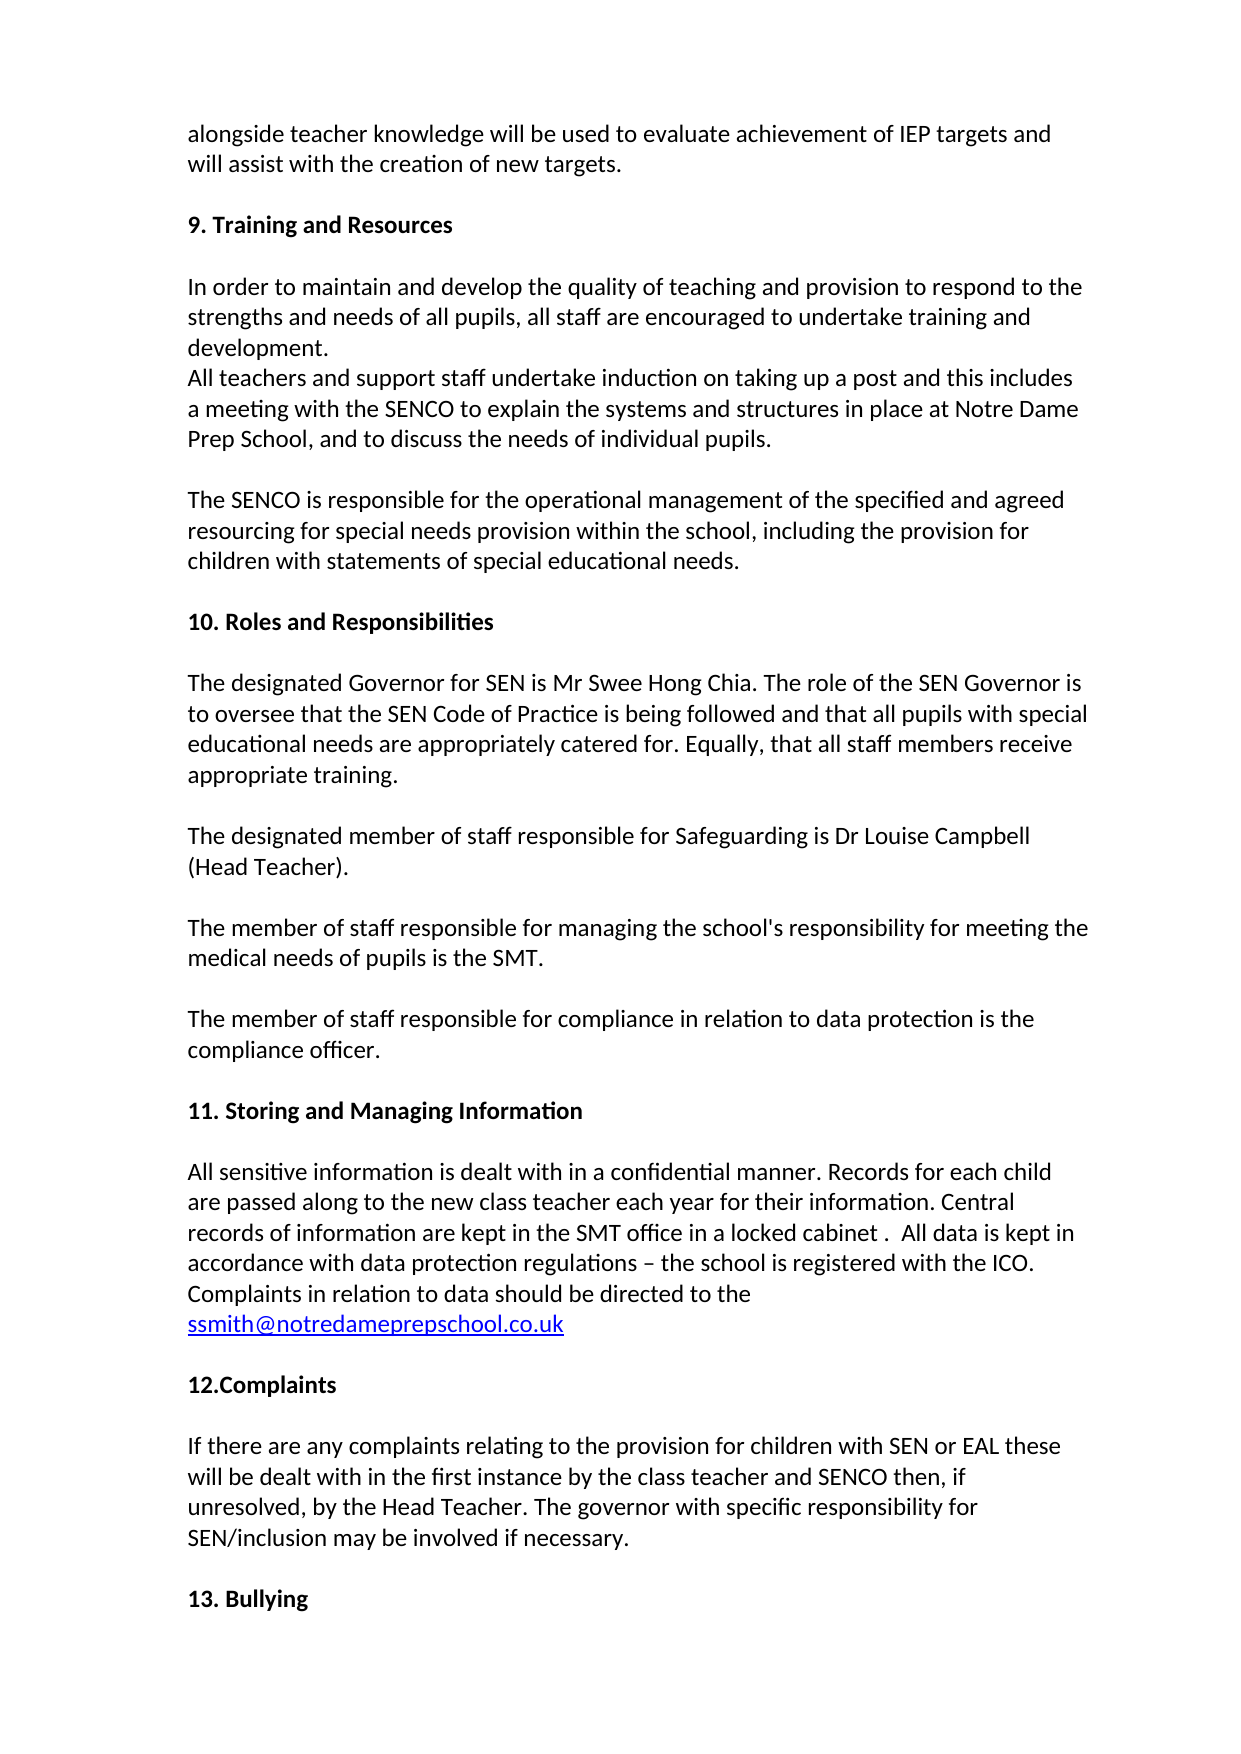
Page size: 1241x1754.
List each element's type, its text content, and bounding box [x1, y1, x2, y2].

text 13. Bullying [187, 1583, 1090, 1614]
text If there are any complaints relating to the provision for children with SEN or EAL these will be dealt with in the first instance by the class teacher and SENCO then, if unresolved, by the Head Teacher. The governor with specific responsibility for SEN/inclusion may be involved if necessary. [187, 1431, 1090, 1553]
text The member of staff responsible for compliance in relation to data protection is the compliance officer. [187, 1003, 1090, 1064]
text The SENCO is responsible for the operational management of the specified and agreed resourcing for special needs provision within the school, including the provision for children with statements of special educational needs. [187, 484, 1090, 576]
text All teachers and support staff undertake induction on taking up a post and this includes a meeting with the SENCO to explain the systems and structures in place at , and to discuss the needs of individual pupils. [187, 362, 1090, 454]
text 9. Training and Resources [187, 210, 1090, 240]
text 12.Complaints [187, 1369, 1090, 1400]
text In order to maintain and develop the quality of teaching and provision to respond to the strengths and needs of all pupils, all staff are encouraged to undertake training and development. [187, 271, 1090, 362]
text The designated Governor for SEN is Mr Swee Hong Chia. The role of the SEN Governor is to oversee that the SEN Code of Practice is being followed and that all pupils with special educational needs are appropriately catered for. Equally, that all staff members receive appropriate training. [187, 667, 1090, 789]
text All sensitive information is dealt with in a confidential manner. Records for each child are passed along to the new class teacher each year for their information. Central records of information are kept in the SMT office in a locked cabinet . All data is kept in accordance with data protection regulations – the school is registered with the ICO. Complaints in relation to data should be directed to the ssmith@notredameprepschool.co.uk [187, 1156, 1090, 1339]
text 11. Storing and Managing Information [187, 1095, 1090, 1125]
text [187, 118, 1090, 179]
text The designated member of staff responsible for Safeguarding is Dr Louise Campbell (Head Teacher). [187, 820, 1090, 881]
text 10. Roles and Responsibilities [187, 606, 1090, 637]
text The member of staff responsible for managing the school's responsibility for meeting the medical needs of pupils is the SMT. [187, 912, 1090, 973]
